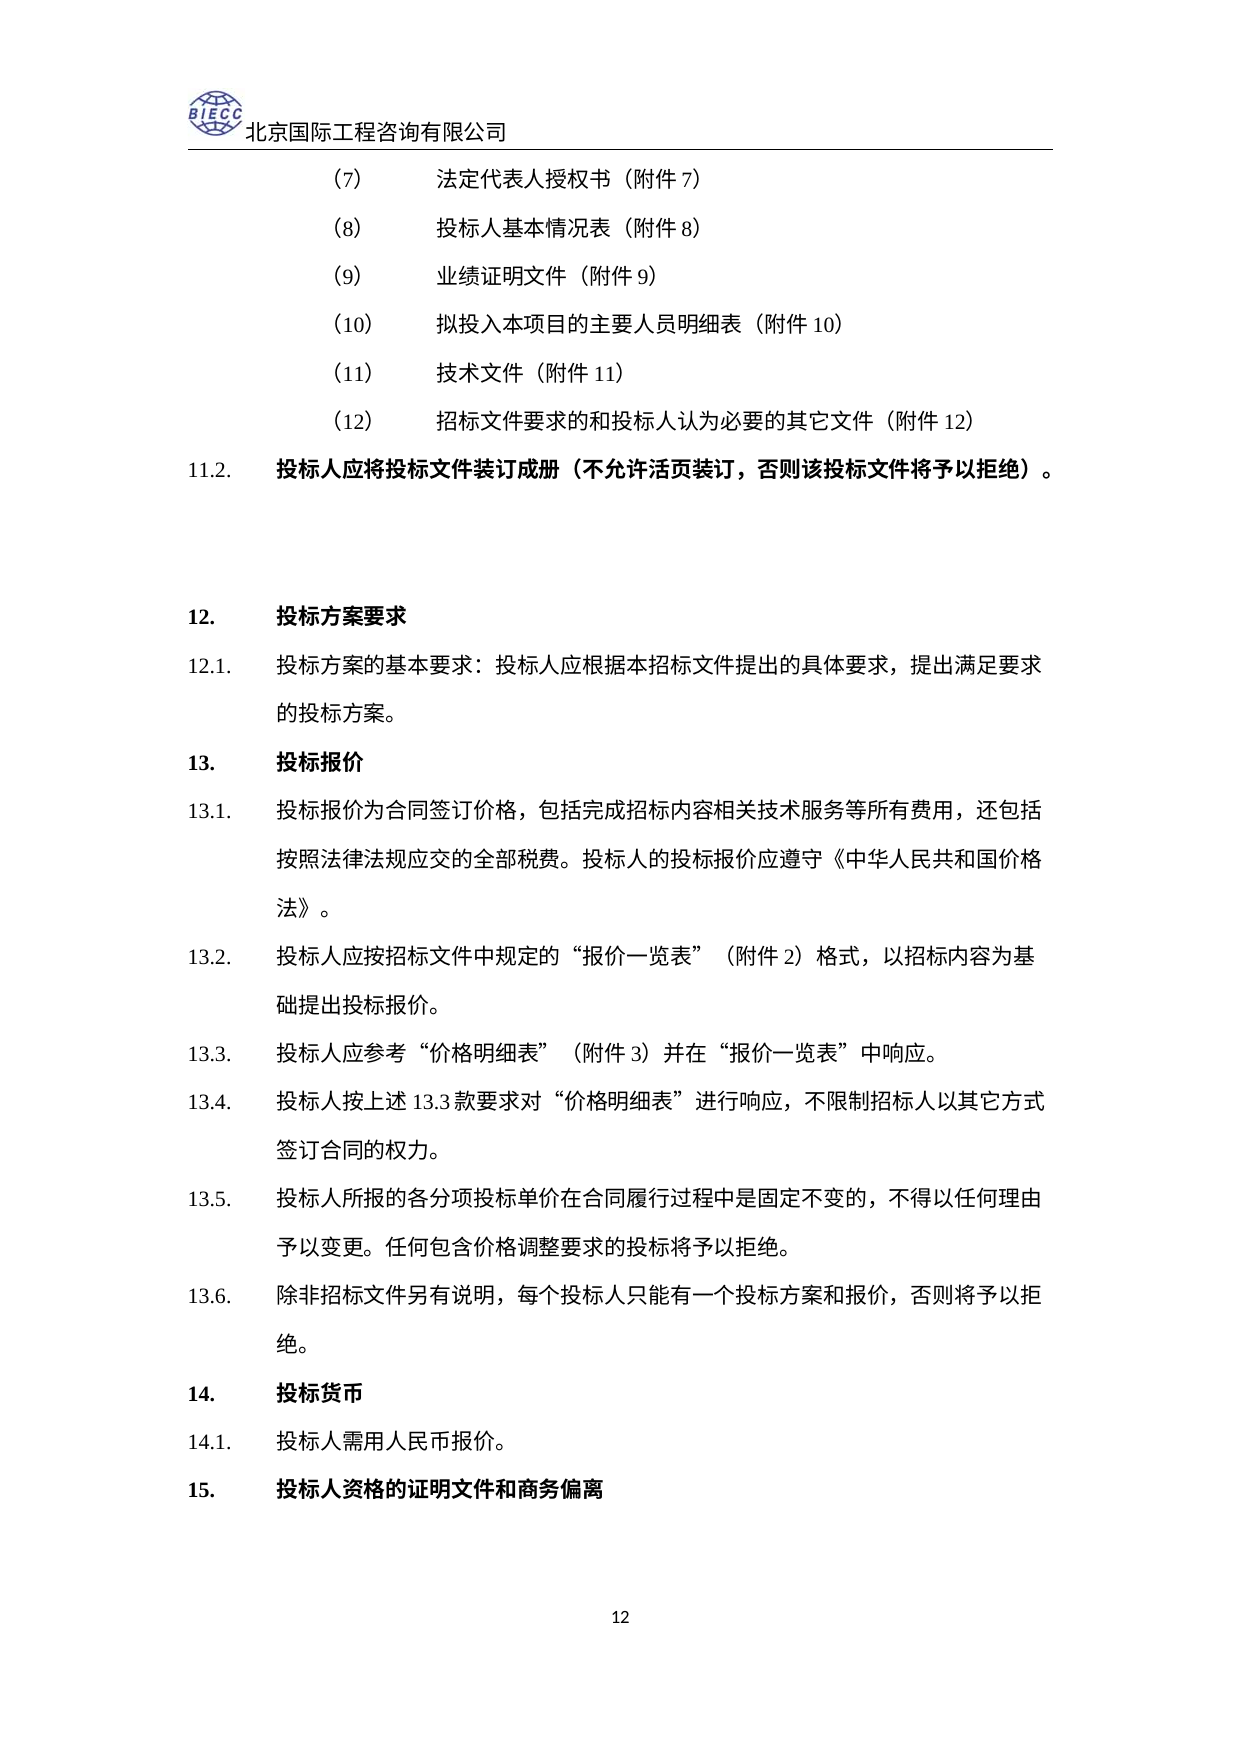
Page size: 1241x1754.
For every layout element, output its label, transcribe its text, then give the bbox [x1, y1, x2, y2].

list 拟投入本项目的主要人员明细表（附件10） [321, 307, 1053, 339]
list 投标人需用人民币报价。 [187, 1423, 1053, 1456]
list 除非招标文件另有说明，每个投标人只能有一个投标方案和报价，否则将予以拒绝。 [187, 1278, 1053, 1359]
list 投标报价为合同签订价格，包括完成招标内容相关技术服务等所有费用，还包括按照法律法规应交的全部税费。投标人的投标报价应遵守《中华人民共和国价格法》。 [187, 793, 1053, 923]
list 投标货币 [187, 1375, 1053, 1408]
list 投标人应按招标文件中规定的“报价一览表”（附件2）格式，以招标内容为基础提出投标报价。 [187, 938, 1053, 1020]
list 投标人所报的各分项投标单价在合同履行过程中是固定不变的，不得以任何理由予以变更。任何包含价格调整要求的投标将予以拒绝。 [187, 1181, 1053, 1262]
picture [187, 88, 245, 141]
list 招标文件要求的和投标人认为必要的其它文件（附件12） [321, 404, 1053, 436]
list 投标人应将投标文件装订成册（不允许活页装订，否则该投标文件将予以拒绝）。 [187, 452, 1053, 582]
list 投标人应参考“价格明细表”（附件3）并在“报价一览表”中响应。 [187, 1036, 1053, 1068]
list 投标人基本情况表（附件8） [321, 210, 1053, 243]
list 投标报价 [187, 744, 1053, 777]
list 法定代表人授权书（附件7） [321, 162, 1053, 194]
list 投标人资格的证明文件和商务偏离 [187, 1472, 1053, 1504]
list 投标人按上述13.3款要求对“价格明细表”进行响应，不限制招标人以其它方式签订合同的权力。 [187, 1084, 1053, 1165]
list 技术文件（附件11） [321, 355, 1053, 388]
list 投标方案的基本要求：投标人应根据本招标文件提出的具体要求，提出满足要求的投标方案。 [187, 647, 1053, 728]
list 投标方案要求 [187, 599, 1053, 631]
list 业绩证明文件（附件9） [321, 259, 1053, 291]
